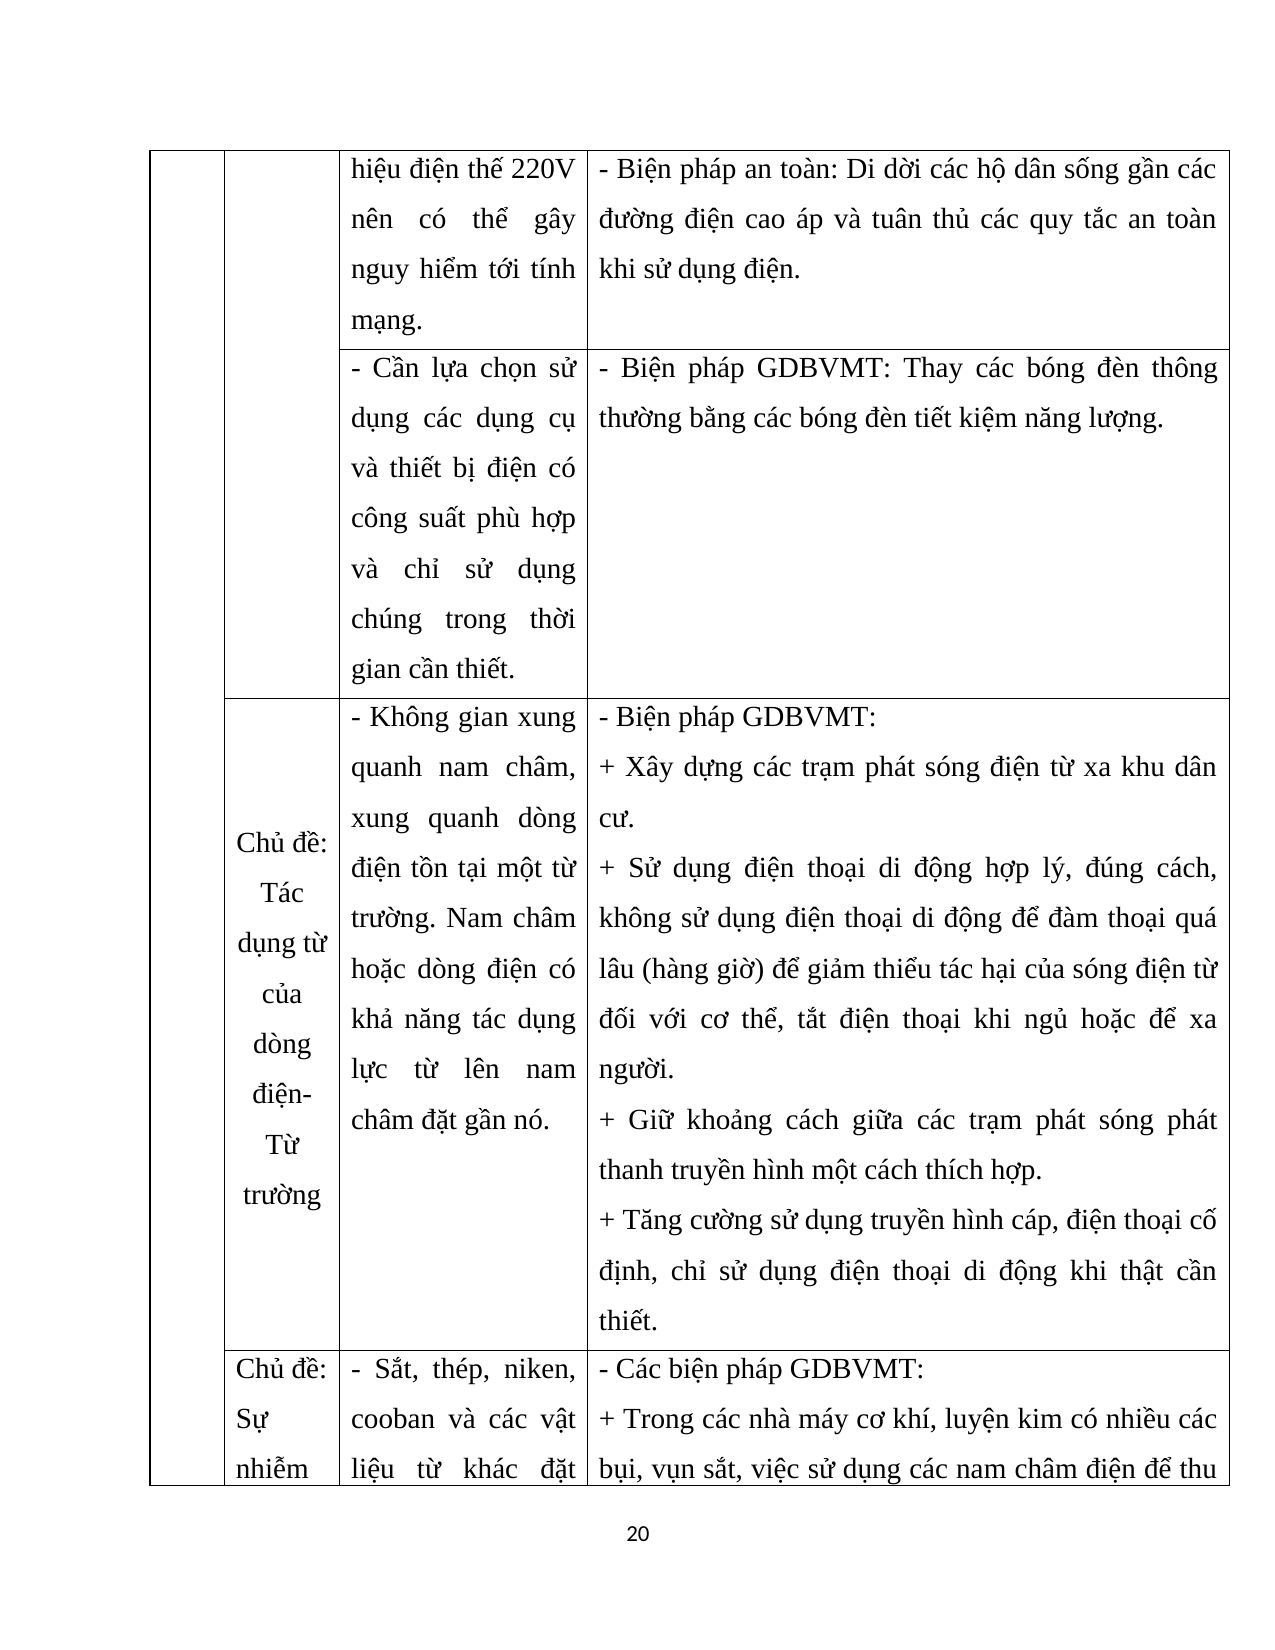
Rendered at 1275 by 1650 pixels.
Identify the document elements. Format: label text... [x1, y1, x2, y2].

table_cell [588, 1351, 1229, 1485]
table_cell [588, 151, 1229, 349]
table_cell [225, 1351, 339, 1485]
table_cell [340, 151, 587, 349]
table_cell - Biện pháp GDBVMT: + Xây dựng các trạm phát sóng điện từ xa khu dân cư. + Sử dụng điện thoại di động hợp lý, đúng cách, không sử dụng điện thoại di động để đàm thoại quá lâu (hàng giờ) để giảm thiểu tác hại của sóng điện từ đối với cơ thể, tắt điện thoại khi ngủ hoặc để xa người. + Giữ khoảng cách giữa các trạm phát sóng phát thanh truyền hình một cách thích hợp. + Tăng cường sử dụng truyền hình cáp, điện thoại cố định, chỉ sử dụng điện thoại di động khi thật cần thiết. [588, 699, 1229, 1350]
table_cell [225, 151, 339, 698]
table_cell - Cần lựa chọn sử dụng các dụng cụ và thiết bị điện có công suất phù hợp và chỉ sử dụng chúng trong thời gian cần thiết. [340, 350, 587, 698]
table_cell Chủ đề: Tác dụng từ của dòng điện-Từ trường [225, 699, 339, 1350]
table_cell - Không gian xung quanh nam châm, xung quanh dòng điện tồn tại một từ trường. Nam châm hoặc dòng điện có khả năng tác dụng lực từ lên nam châm đặt gần nó. [340, 699, 587, 1350]
table_cell - Biện pháp GDBVMT: Thay các bóng đèn thông thường bằng các bóng đèn tiết kiệm năng lượng. [588, 350, 1229, 698]
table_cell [340, 1351, 587, 1485]
